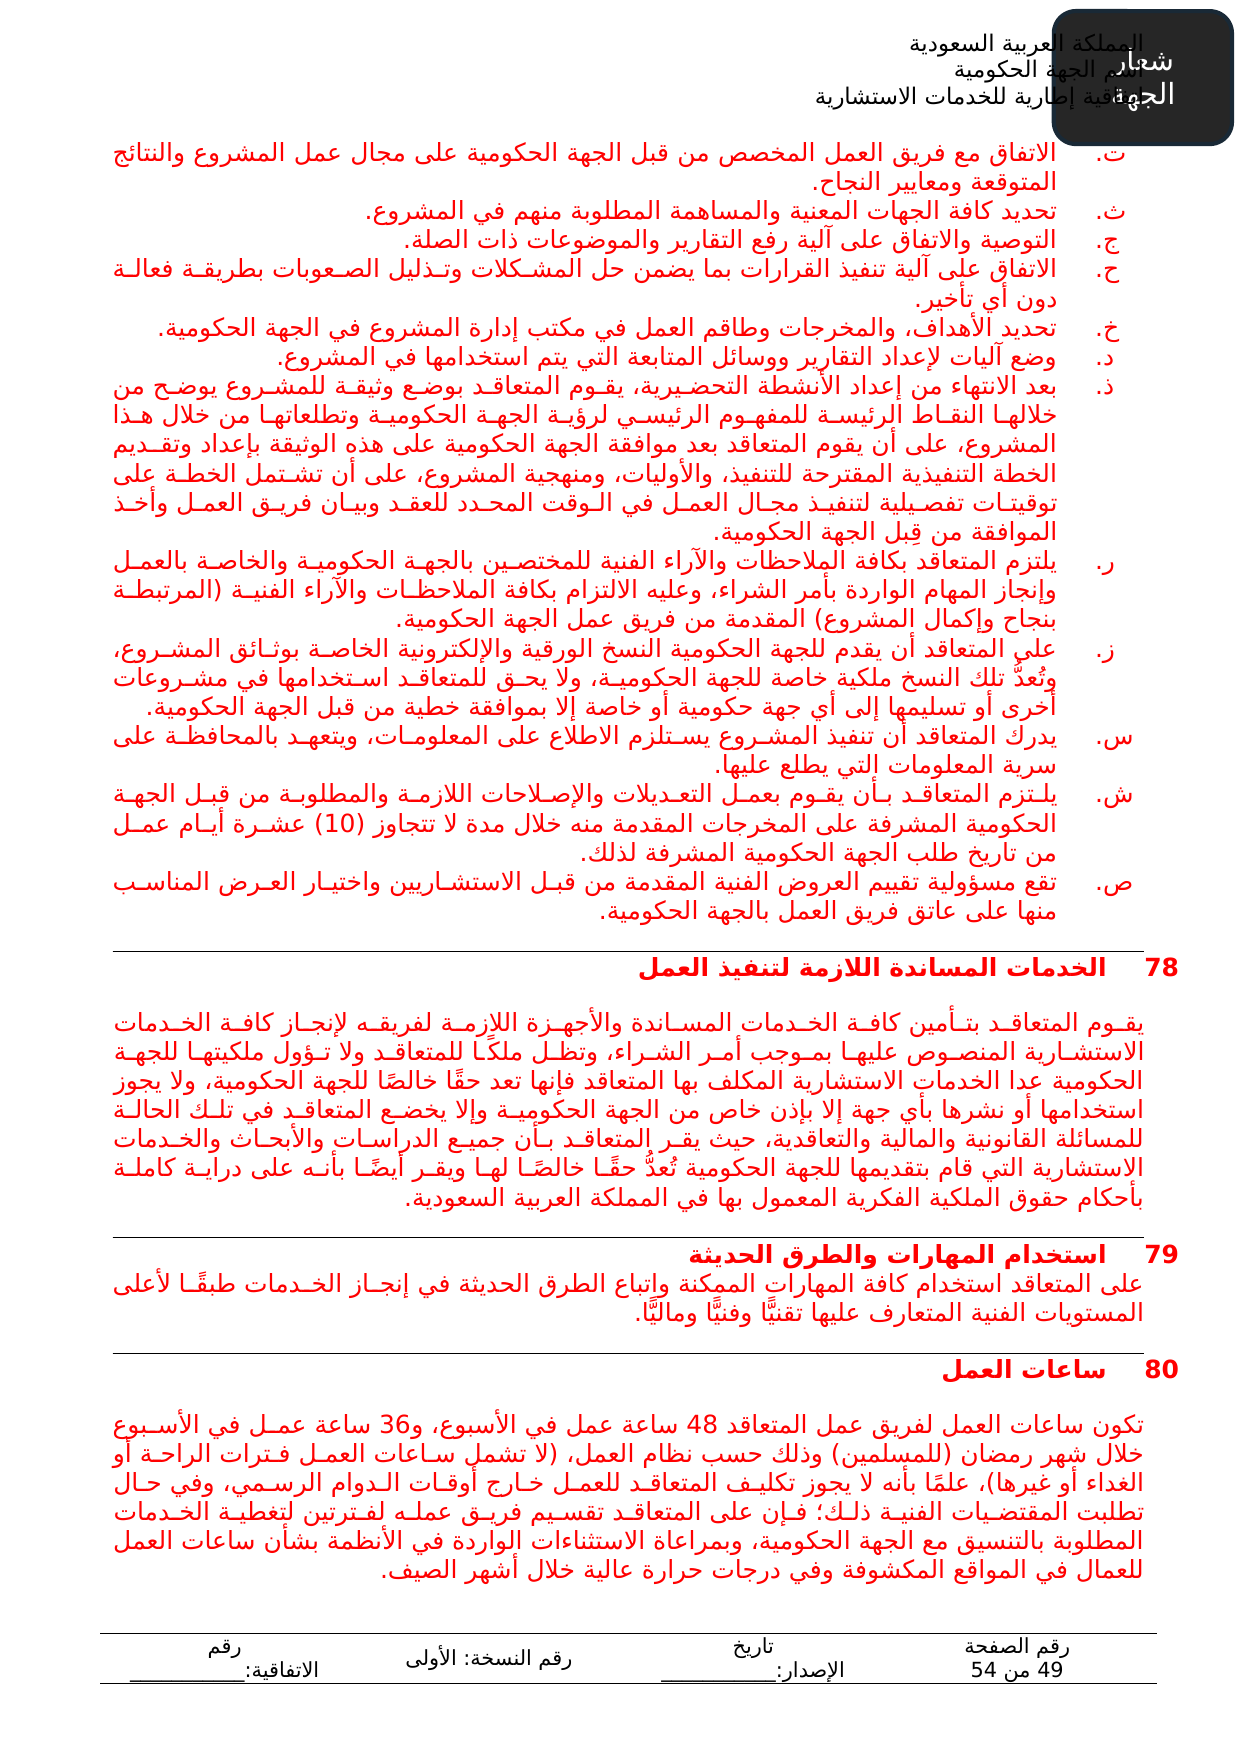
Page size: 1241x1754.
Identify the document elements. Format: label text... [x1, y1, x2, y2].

list التوصية والاتفاق على آلية رفع التقارير والموضوعات ذات الصلة. [112, 226, 1095, 255]
list يدرك المتعاقد أن تنفيذ المشروع يستلزم الاطلاع على المعلومات، ويتعهد بالمحافظة على سرية المعلومات التي يطلع عليها. [112, 721, 1095, 780]
list تحديد كافة الجهات المعنية والمساهمة المطلوبة منهم في المشروع. [112, 196, 1095, 226]
text على المتعاقد استخدام كافة المهارات الممكنة واتباع الطرق الحديثة في إنجاز الخدمات طبقًا لأعلى المستويات الفنية المتعارف عليها تقنيًّا وفنيًّا وماليًّا. [112, 1269, 1144, 1328]
list الاتفاق على آلية تنفيذ القرارات بما يضمن حل المشكلات وتذليل الصعوبات بطريقة فعالة دون أي تأخير. [112, 255, 1095, 313]
list على المتعاقد أن يقدم للجهة الحكومية النسخ الورقية والإلكترونية الخاصة بوثائق المشروع، وتُعدُّ تلك النسخ ملكية خاصة للجهة الحكومية، ولا يحق للمتعاقد استخدامها في مشروعات أخرى أو تسليمها إلى أي جهة حكومية أو خاصة إلا بموافقة خطية من قبل الجهة الحكومية. [112, 634, 1095, 721]
text يقوم المتعاقد بتأمين كافة الخدمات المساندة والأجهزة اللازمة لفريقه لإنجاز كافة الخدمات الاستشارية المنصوص عليها بموجب أمر الشراء، وتظل ملكًا للمتعاقد ولا تؤول ملكيتها للجهة الحكومية عدا الخدمات الاستشارية المكلف بها المتعاقد فإنها تعد حقًا خالصًا للجهة الحكومية، ولا يجوز استخدامها أو نشرها بأي جهة إلا بإذن خاص من الجهة الحكومية وإلا يخضع المتعاقد في تلك الحالة للمسائلة القانونية والمالية والتعاقدية، حيث يقر المتعاقد بأن جميع الدراسات والأبحاث والخدمات الاستشارية التي قام بتقديمها للجهة الحكومية تُعدُّ حقًا خالصًا لها ويقر أيضًا بأنه على دراية كاملة بأحكام حقوق الملكية الفكرية المعمول بها في المملكة العربية السعودية. [112, 1008, 1144, 1212]
list تقع مسؤولية تقييم العروض الفنية المقدمة من قبل الاستشاريين واختيار العرض المناسب منها على عاتق فريق العمل بالجهة الحكومية. [112, 867, 1095, 926]
subtitle استخدام المهارات والطرق الحديثة [112, 1238, 1144, 1269]
list تحديد الأهداف، والمخرجات وطاقم العمل في مكتب إدارة المشروع في الجهة الحكومية. [112, 313, 1095, 342]
subtitle ساعات العمل [112, 1354, 1144, 1385]
subtitle الخدمات المساندة اللازمة لتنفيذ العمل [112, 952, 1144, 983]
list وضع آليات لإعداد التقارير ووسائل المتابعة التي يتم استخدامها في المشروع. [112, 342, 1095, 371]
text تكون ساعات العمل لفريق عمل المتعاقد 48 ساعة عمل في الأسبوع، و36 ساعة عمل في الأسبوع خلال شهر رمضان (للمسلمين) وذلك حسب نظام العمل، (لا تشمل ساعات العمل فترات الراحة أو الغداء أو غيرها)، علمًا بأنه لا يجوز تكليف المتعاقد للعمل خارج أوقات الدوام الرسمي، وفي حال تطلبت المقتضيات الفنية ذلك؛ فإن على المتعاقد تقسيم فريق عمله لفترتين لتغطية الخدمات المطلوبة بالتنسيق مع الجهة الحكومية، وبمراعاة الاستثناءات الواردة في الأنظمة بشأن ساعات العمل للعمال في المواقع المكشوفة وفي درجات حرارة عالية خلال أشهر الصيف. [112, 1410, 1144, 1585]
list الاتفاق مع فريق العمل المخصص من قبل الجهة الحكومية على مجال عمل المشروع والنتائج المتوقعة ومعايير النجاح. [112, 138, 1095, 196]
list بعد الانتهاء من إعداد الأنشطة التحضيرية، يقوم المتعاقد بوضع وثيقة للمشروع يوضح من خلالها النقاط الرئيسة للمفهوم الرئيسي لرؤية الجهة الحكومية وتطلعاتها من خلال هذا المشروع، على أن يقوم المتعاقد بعد موافقة الجهة الحكومية على هذه الوثيقة بإعداد وتقديم الخطة التنفيذية المقترحة للتنفيذ، والأوليات، ومنهجية المشروع، على أن تشتمل الخطة على توقيتات تفصيلية لتنفيذ مجال العمل في الوقت المحدد للعقد وبيان فريق العمل وأخذ الموافقة من قِبل الجهة الحكومية. [112, 371, 1095, 546]
list يلتزم المتعاقد بأن يقوم بعمل التعديلات والإصلاحات اللازمة والمطلوبة من قبل الجهة الحكومية المشرفة على المخرجات المقدمة منه خلال مدة لا تتجاوز (10) عشرة أيام عمل من تاريخ طلب الجهة الحكومية المشرفة لذلك. [112, 780, 1095, 867]
list يلتزم المتعاقد بكافة الملاحظات والآراء الفنية للمختصين بالجهة الحكومية والخاصة بالعمل وإنجاز المهام الواردة بأمر الشراء، وعليه الالتزام بكافة الملاحظات والآراء الفنية (المرتبطة بنجاح وإكمال المشروع) المقدمة من فريق عمل الجهة الحكومية. [112, 546, 1095, 634]
